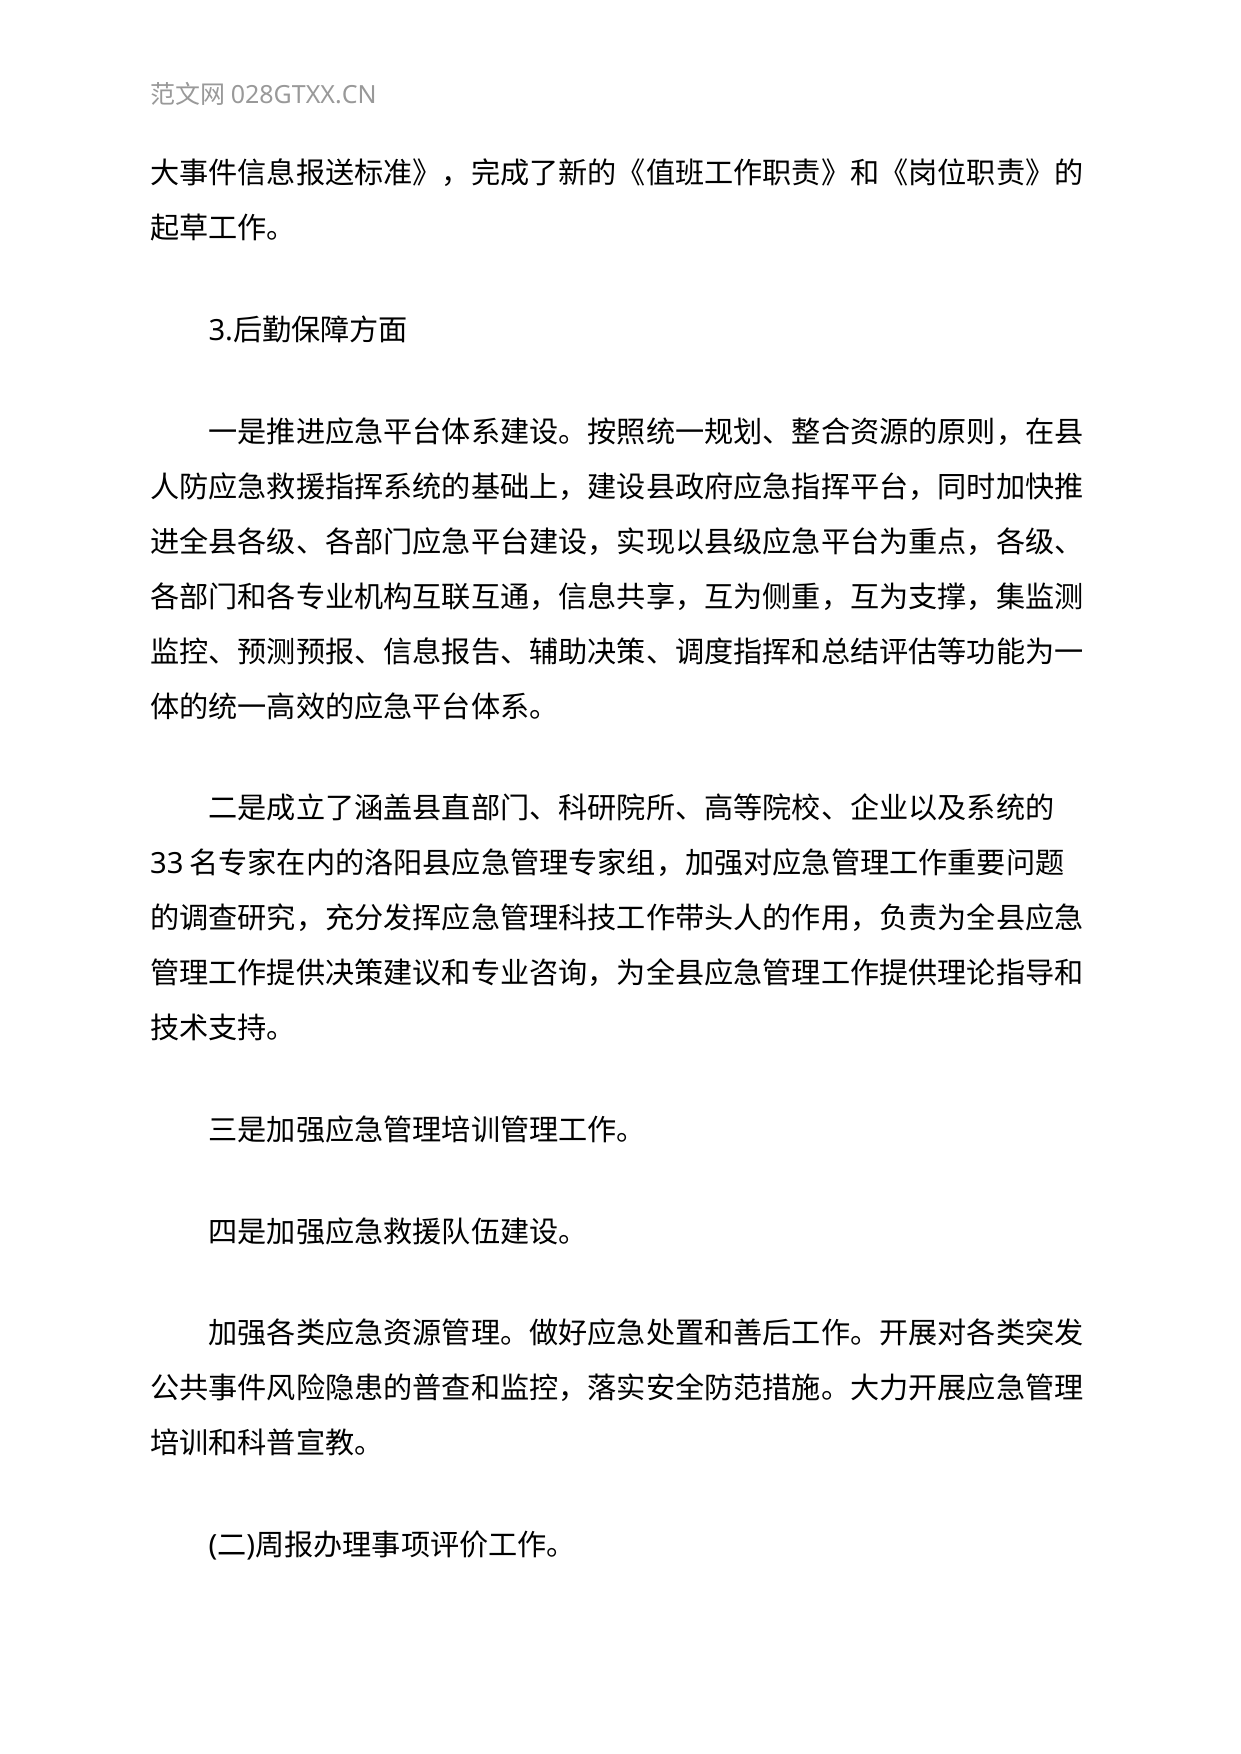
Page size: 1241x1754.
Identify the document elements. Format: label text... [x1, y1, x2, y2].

text 四是加强应急救援队伍建设。 [150, 1208, 1090, 1250]
text 二是成立了涵盖县直部门、科研院所、高等院校、企业以及系统的33名专家在内的洛阳县应急管理专家组，加强对应急管理工作重要问题的调查研究，充分发挥应急管理科技工作带头人的作用，负责为全县应急管理工作提供决策建议和专业咨询，为全县应急管理工作提供理论指导和技术支持。 [150, 785, 1090, 1047]
text 加强各类应急资源管理。做好应急处置和善后工作。开展对各类突发公共事件风险隐患的普查和监控，落实安全防范措施。大力开展应急管理培训和科普宣教。 [150, 1310, 1090, 1462]
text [150, 150, 1090, 247]
text 三是加强应急管理培训管理工作。 [150, 1106, 1090, 1149]
text 3.后勤保障方面 [150, 307, 1090, 349]
text (二)周报办理事项评价工作。 [150, 1521, 1090, 1564]
text 一是推进应急平台体系建设。按照统一规划、整合资源的原则，在县人防应急救援指挥系统的基础上，建设县政府应急指挥平台，同时加快推进全县各级、各部门应急平台建设，实现以县级应急平台为重点，各级、各部门和各专业机构互联互通，信息共享，互为侧重，互为支撑，集监测监控、预测预报、信息报告、辅助决策、调度指挥和总结评估等功能为一体的统一高效的应急平台体系。 [150, 409, 1090, 725]
